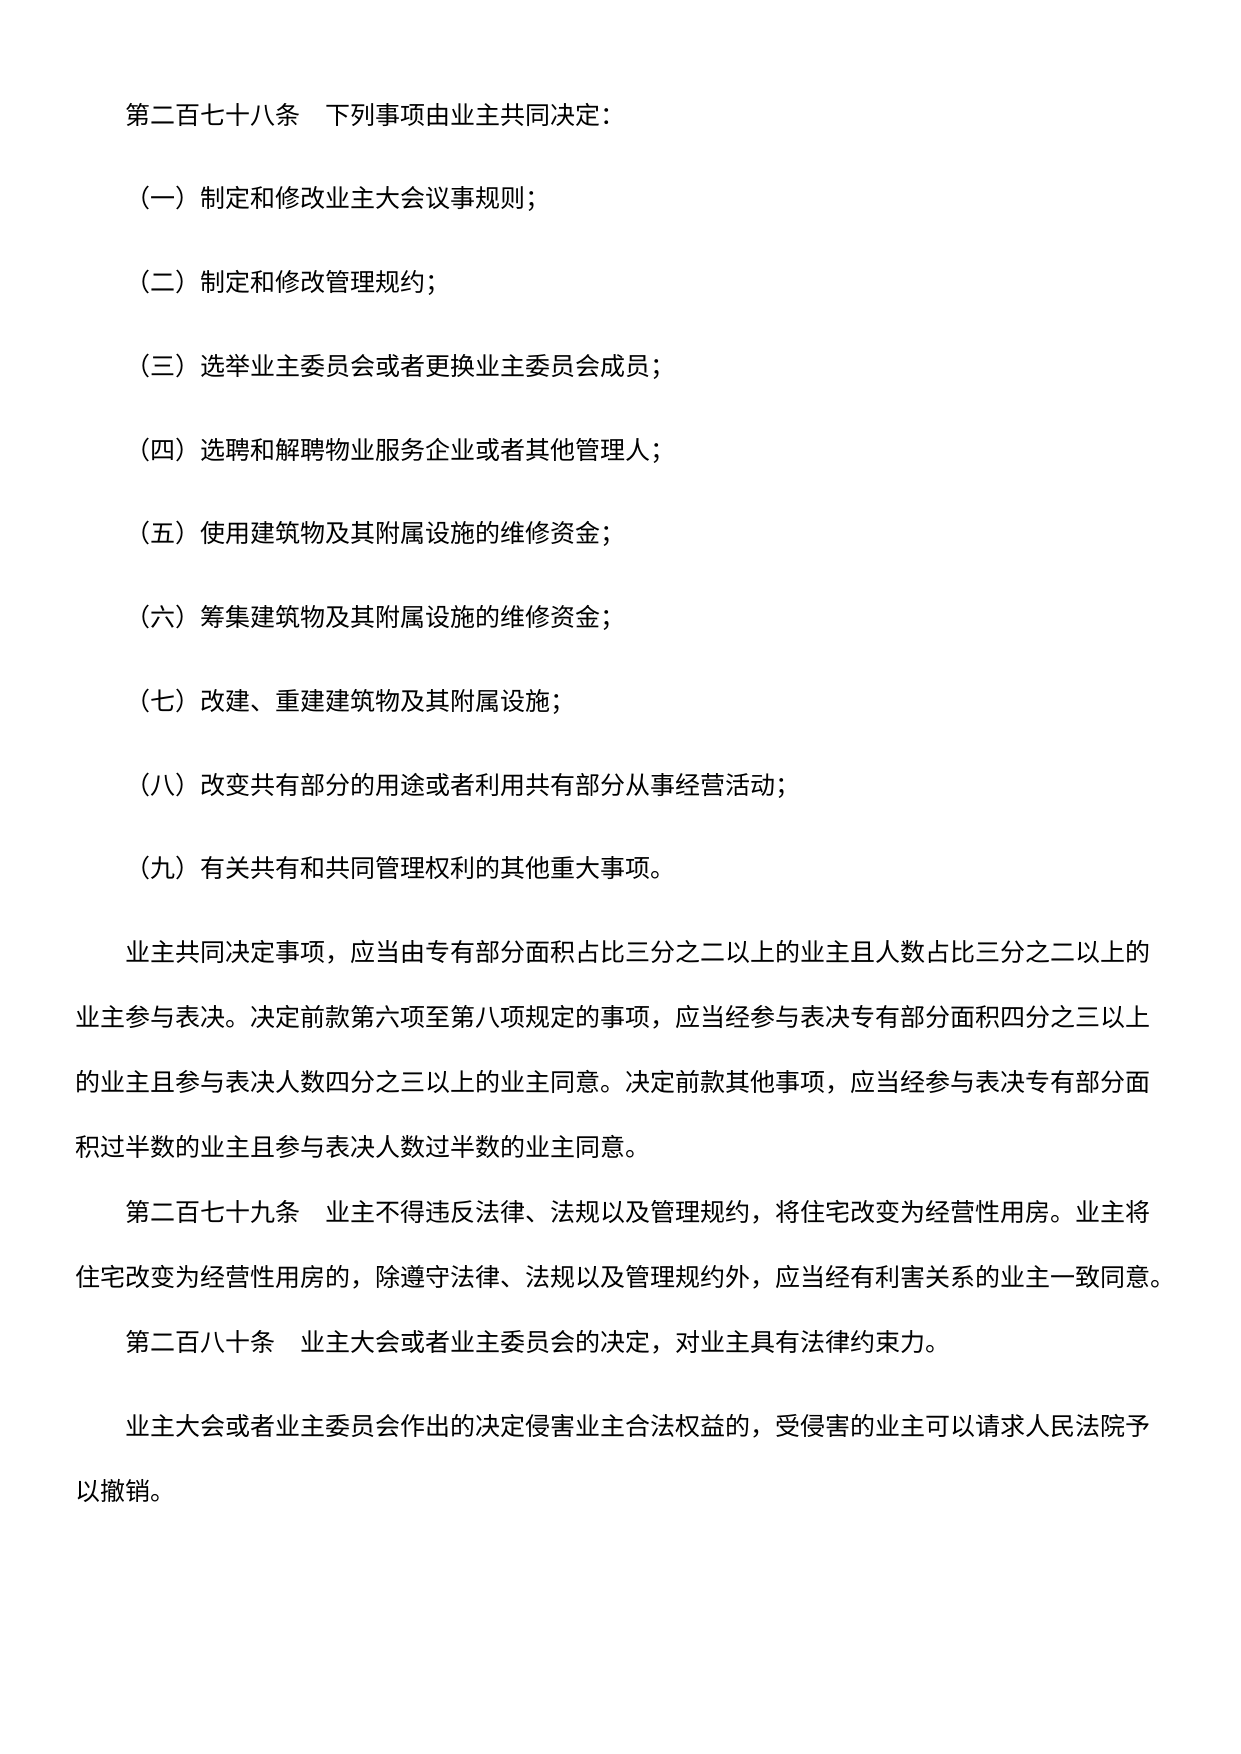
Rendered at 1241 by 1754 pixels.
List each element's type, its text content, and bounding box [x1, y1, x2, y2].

text 业主共同决定事项，应当由专有部分面积占比三分之二以上的业主且人数占比三分之二以上的业主参与表决。决定前款第六项至第八项规定的事项，应当经参与表决专有部分面积四分之三以上的业主且参与表决人数四分之三以上的业主同意。决定前款其他事项，应当经参与表决专有部分面积过半数的业主且参与表决人数过半数的业主同意。 [75, 918, 1165, 1178]
text 业主大会或者业主委员会作出的决定侵害业主合法权益的，受侵害的业主可以请求人民法院予以撤销。 [75, 1392, 1165, 1522]
text （一）制定和修改业主大会议事规则； [75, 164, 1165, 229]
text 第二百七十九条 业主不得违反法律、法规以及管理规约，将住宅改变为经营性用房。业主将住宅改变为经营性用房的，除遵守法律、法规以及管理规约外，应当经有利害关系的业主一致同意。 [75, 1178, 1165, 1308]
text （八）改变共有部分的用途或者利用共有部分从事经营活动； [75, 751, 1165, 816]
text （九）有关共有和共同管理权利的其他重大事项。 [75, 834, 1165, 899]
text 第二百七十八条 下列事项由业主共同决定： [75, 81, 1165, 146]
text （四）选聘和解聘物业服务企业或者其他管理人； [75, 416, 1165, 481]
text （六）筹集建筑物及其附属设施的维修资金； [75, 583, 1165, 648]
text （三）选举业主委员会或者更换业主委员会成员； [75, 332, 1165, 397]
text 第二百八十条 业主大会或者业主委员会的决定，对业主具有法律约束力。 [75, 1308, 1165, 1373]
text （七）改建、重建建筑物及其附属设施； [75, 667, 1165, 732]
text （二）制定和修改管理规约； [75, 248, 1165, 313]
text （五）使用建筑物及其附属设施的维修资金； [75, 499, 1165, 564]
